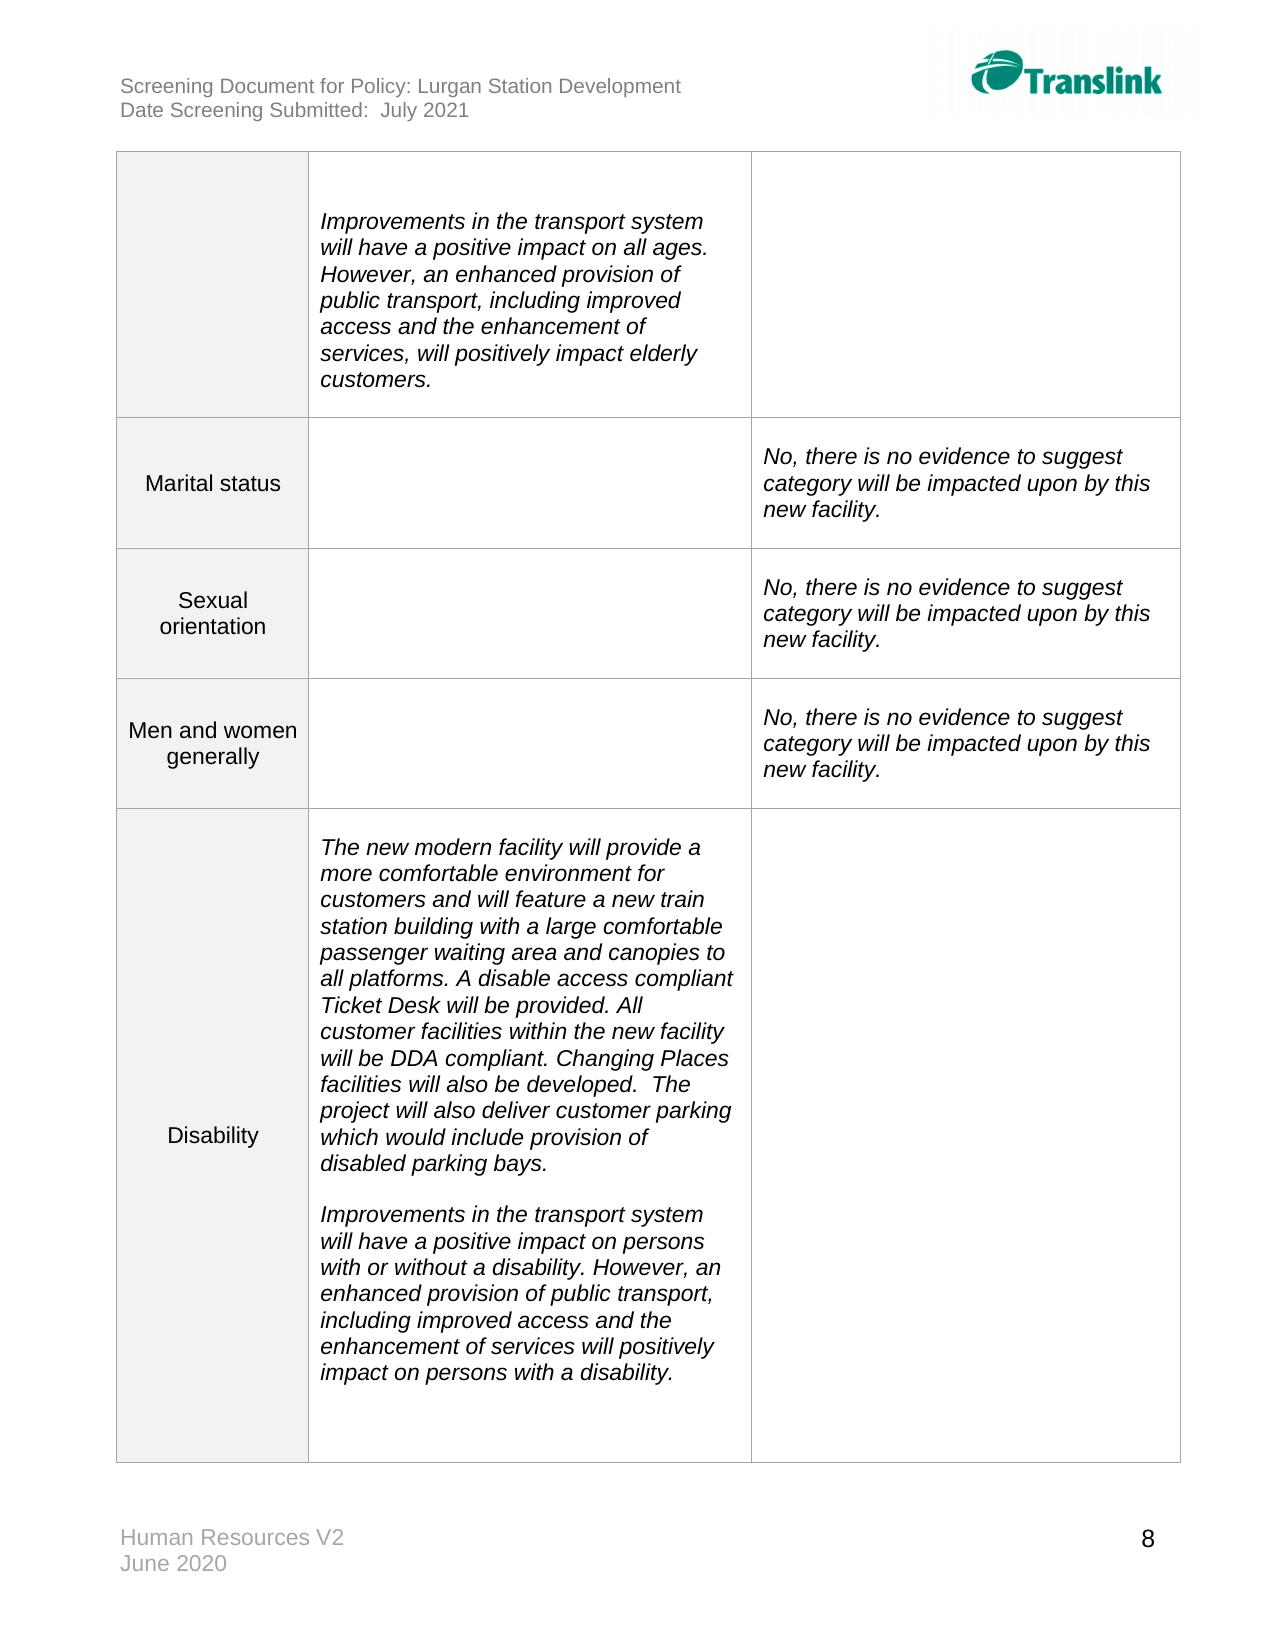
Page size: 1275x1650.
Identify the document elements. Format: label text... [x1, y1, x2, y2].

table_cell Disability [117, 809, 308, 1462]
table_cell Sexual orientation [117, 549, 308, 677]
table_cell [309, 418, 751, 547]
table_cell No, there is no evidence to suggest category will be impacted upon by this new facility. [752, 418, 1180, 547]
table_cell Marital status [117, 418, 308, 547]
table_cell [309, 679, 751, 808]
table_cell [752, 809, 1180, 1462]
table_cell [309, 152, 751, 417]
table_cell Men and women generally [117, 679, 308, 808]
picture [925, 26, 1207, 118]
table_cell [752, 152, 1180, 417]
table_cell Age [117, 152, 308, 417]
table_cell No, there is no evidence to suggest category will be impacted upon by this new facility. [752, 679, 1180, 808]
table_cell [309, 549, 751, 677]
table_cell The new modern facility will provide a more comfortable environment for customers and will feature a new train station building with a large comfortable passenger waiting area and canopies to all platforms. A disable access compliant Ticket Desk will be provided. All customer facilities within the new facility will be DDA compliant. Changing Places facilities will also be developed. The project will also deliver customer parking which would include provision of disabled parking bays. Improvements in the transport system will have a positive impact on persons with or without a disability. However, an enhanced provision of public transport, including improved access and the enhancement of services will positively impact on persons with a disability. [309, 809, 751, 1462]
table_cell No, there is no evidence to suggest category will be impacted upon by this new facility. [752, 549, 1180, 677]
